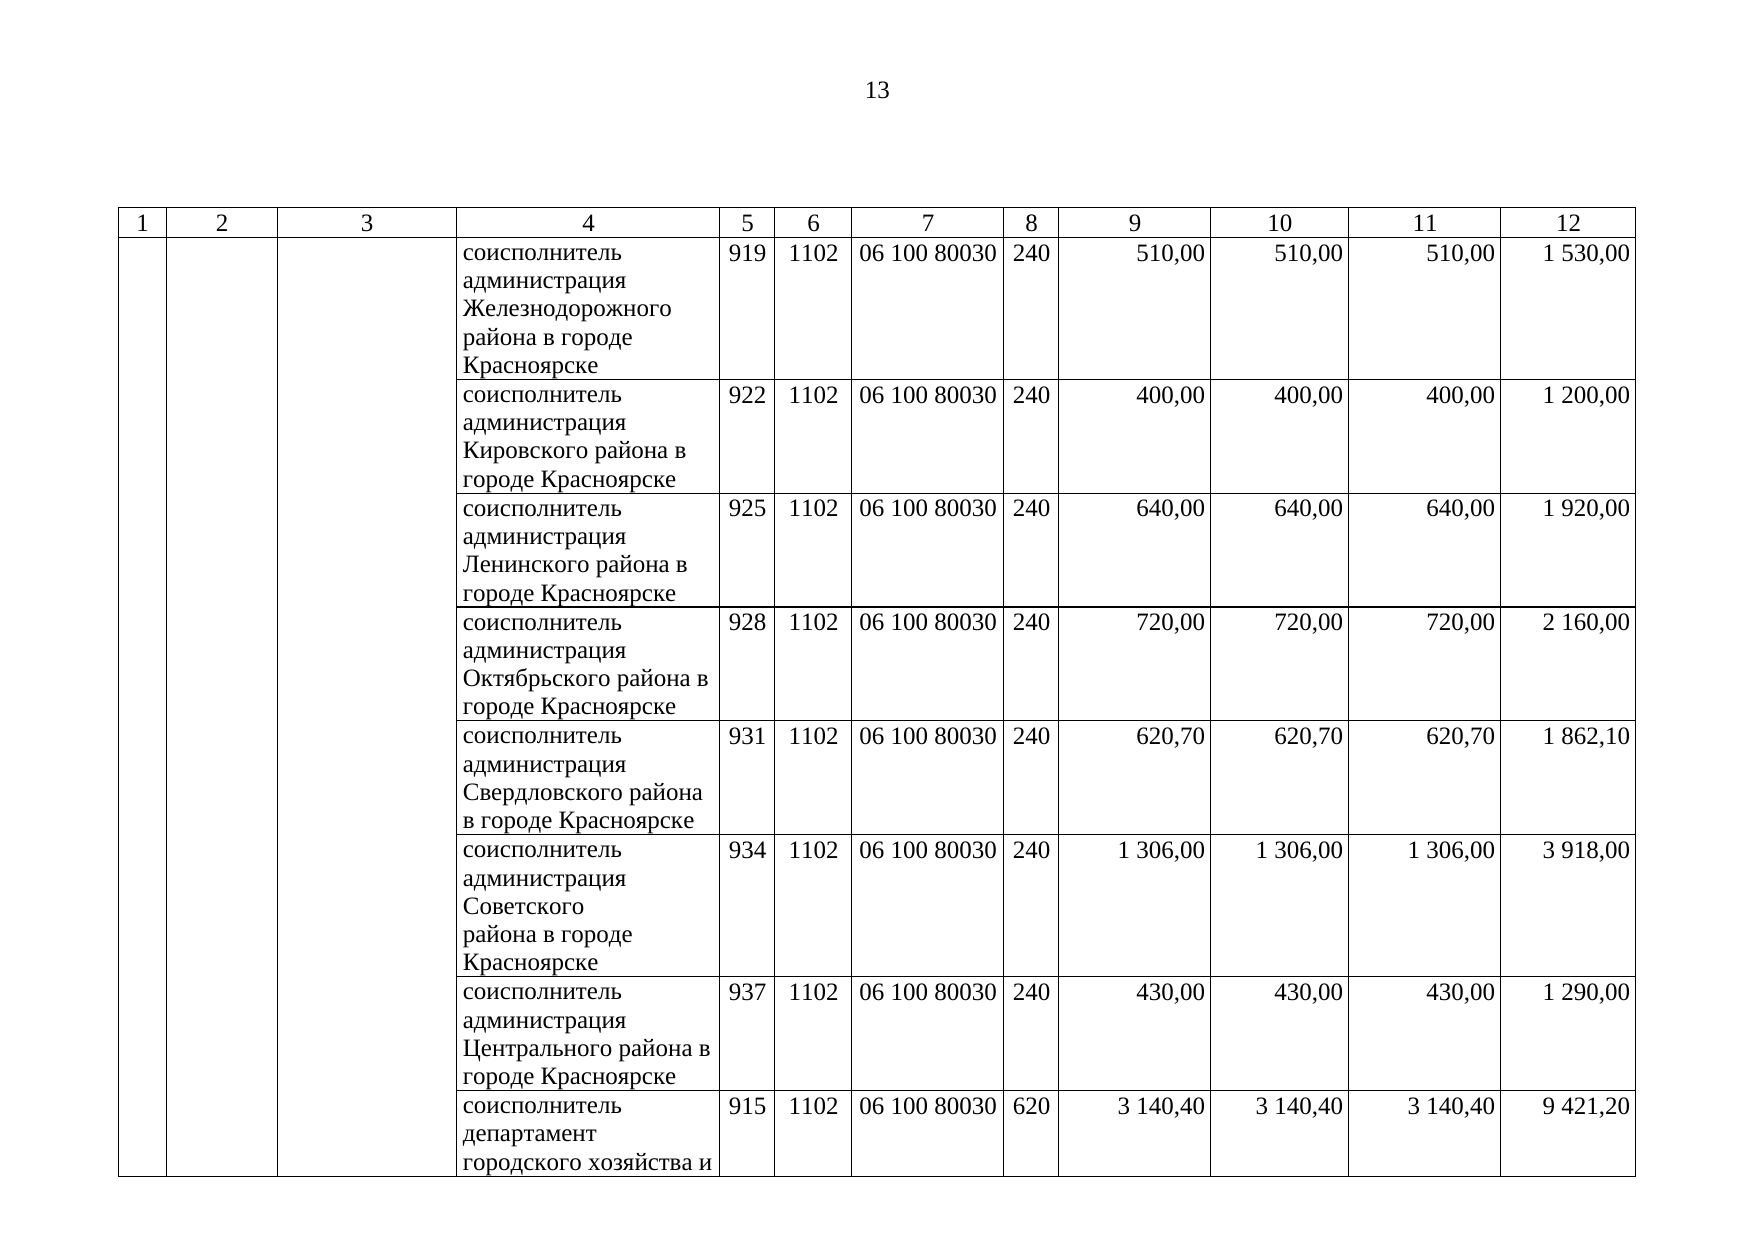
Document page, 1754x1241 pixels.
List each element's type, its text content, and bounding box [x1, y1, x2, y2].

table_cell соисполнитель администрация Железнодорожного района в городе Красноярске [457, 238, 719, 379]
table_header 6 [775, 208, 851, 237]
table_cell 1102 [775, 494, 851, 606]
table_cell 240 [1004, 721, 1058, 834]
table_cell 06 100 80030 [852, 238, 1003, 379]
table_cell соисполнитель администрация Ленинского района в городе Красноярске [457, 494, 719, 606]
table_header 4 [457, 208, 719, 237]
table_header 1 [119, 208, 166, 237]
table_header 7 [852, 208, 1003, 237]
table_cell 1 306,00 [1059, 835, 1210, 976]
table_header 5 [720, 208, 774, 237]
table_cell 720,00 [1059, 608, 1210, 720]
table_cell 620,70 [1349, 721, 1500, 834]
table_cell 240 [1004, 494, 1058, 606]
table_cell 430,00 [1059, 977, 1210, 1090]
table_cell 06 100 80030 [852, 494, 1003, 606]
table_cell 640,00 [1349, 494, 1500, 606]
table_cell 915 [720, 1091, 774, 1176]
table_cell 400,00 [1349, 380, 1500, 492]
table_cell 06 100 80030 [852, 977, 1003, 1090]
table_cell 720,00 [1211, 608, 1348, 720]
table_cell 1102 [775, 608, 851, 720]
table_cell 928 [720, 608, 774, 720]
table_cell 510,00 [1349, 238, 1500, 379]
table_cell 937 [720, 977, 774, 1090]
table_cell 1102 [775, 380, 851, 492]
table_cell 720,00 [1349, 608, 1500, 720]
table_cell соисполнитель администрация Свердловского района в городе Красноярске [457, 721, 719, 834]
table_cell 240 [1004, 608, 1058, 720]
table_cell 919 [720, 238, 774, 379]
table_cell 510,00 [1211, 238, 1348, 379]
table_cell 06 100 80030 [852, 380, 1003, 492]
table_cell 620,70 [1211, 721, 1348, 834]
table_cell 06 100 80030 [852, 721, 1003, 834]
table_header 9 [1059, 208, 1210, 237]
table_cell 1102 [775, 835, 851, 976]
table_cell 430,00 [1211, 977, 1348, 1090]
table_cell 1102 [775, 1091, 851, 1176]
table_cell 640,00 [1211, 494, 1348, 606]
table_cell 240 [1004, 977, 1058, 1090]
table_cell 1 530,00 [1501, 238, 1635, 379]
table_cell 400,00 [1059, 380, 1210, 492]
table_cell 640,00 [1059, 494, 1210, 606]
table_cell 620 [1004, 1091, 1058, 1176]
table_cell 1 200,00 [1501, 380, 1635, 492]
table_cell 1 920,00 [1501, 494, 1635, 606]
table_cell 1 306,00 [1211, 835, 1348, 976]
table_header 12 [1501, 208, 1635, 237]
table_cell соисполнитель администрация Советского района в городе Красноярске [457, 835, 719, 976]
table_cell 1102 [775, 238, 851, 379]
table_cell 1 290,00 [1501, 977, 1635, 1090]
table_cell 240 [1004, 380, 1058, 492]
table_cell 934 [720, 835, 774, 976]
table_cell 3 140,40 [1211, 1091, 1348, 1176]
table_cell 3 140,40 [1349, 1091, 1500, 1176]
table_cell 1 306,00 [1349, 835, 1500, 976]
table_header 11 [1349, 208, 1500, 237]
table_cell 3 918,00 [1501, 835, 1635, 976]
table_header 8 [1004, 208, 1058, 237]
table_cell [457, 1091, 719, 1176]
table_cell 925 [720, 494, 774, 606]
table_header 10 [1211, 208, 1348, 237]
table_cell 620,70 [1059, 721, 1210, 834]
table_cell 06 100 80030 [852, 1091, 1003, 1176]
table_cell 400,00 [1211, 380, 1348, 492]
table_cell 240 [1004, 238, 1058, 379]
table_cell 3 140,40 [1059, 1091, 1210, 1176]
table_cell 06 100 80030 [852, 608, 1003, 720]
table_cell 1102 [775, 977, 851, 1090]
table_cell 240 [1004, 835, 1058, 976]
table_cell 1 862,10 [1501, 721, 1635, 834]
table_cell 1102 [775, 721, 851, 834]
table_header 3 [278, 208, 456, 237]
table_cell 430,00 [1349, 977, 1500, 1090]
table_cell 9 421,20 [1501, 1091, 1635, 1176]
table_cell соисполнитель администрация Центрального района в городе Красноярске [457, 977, 719, 1090]
table_cell 2 160,00 [1501, 608, 1635, 720]
table_cell 06 100 80030 [852, 835, 1003, 976]
table_cell соисполнитель администрация Октябрьского района в городе Красноярске [457, 608, 719, 720]
table_header 2 [167, 208, 277, 237]
table_cell 510,00 [1059, 238, 1210, 379]
table_cell 922 [720, 380, 774, 492]
table_cell соисполнитель администрация Кировского района в городе Красноярске [457, 380, 719, 492]
table_cell 931 [720, 721, 774, 834]
